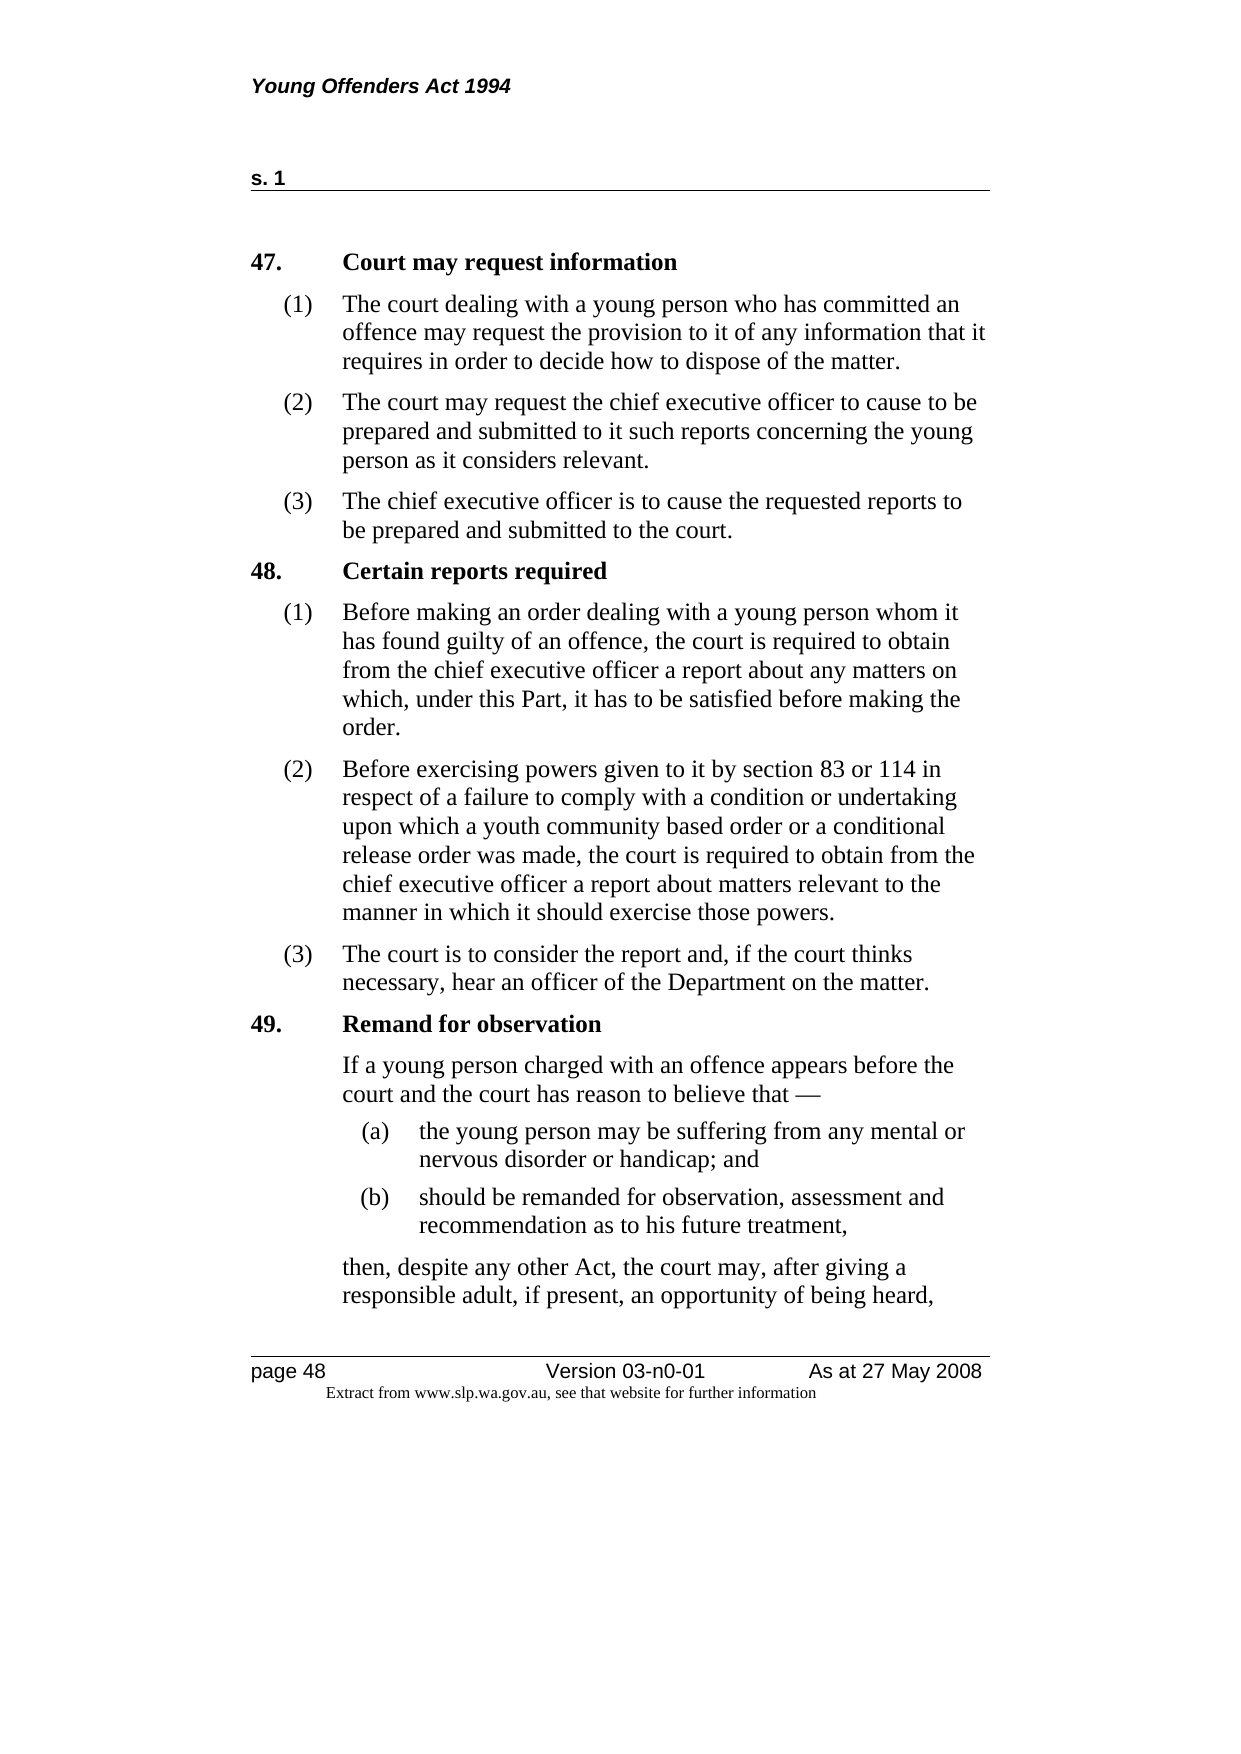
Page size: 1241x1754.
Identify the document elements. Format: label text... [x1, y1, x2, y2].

text (1) The court dealing with a young person who has committed an offence may request the provision to it of any information that it requires in order to decide how to dispose of the matter. [251, 289, 990, 375]
text (1) Before making an order dealing with a young person whom it has found guilty of an offence, the court is required to obtain from the chief executive officer a report about any matters on which, under this Part, it has to be satisfied before making the order. [251, 597, 990, 741]
text (b) should be remanded for observation, assessment and recommendation as to his future treatment, [251, 1182, 990, 1239]
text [251, 1252, 990, 1309]
text (3) The chief executive officer is to cause the requested reports to be prepared and submitted to the court. [251, 486, 990, 544]
text (2) Before exercising powers given to it by section 83 or 114 in respect of a failure to comply with a condition or undertaking upon which a youth community based order or a conditional release order was made, the court is required to obtain from the chief executive officer a report about matters relevant to the manner in which it should exercise those powers. [251, 754, 990, 926]
subtitle 48. Certain reports required [251, 556, 990, 585]
text (a) the young person may be suffering from any mental or nervous disorder or handicap; and [251, 1116, 990, 1173]
text If a young person charged with an offence appears before the court and the court has reason to believe that — [251, 1050, 990, 1107]
text (3) The court is to consider the report and, if the court thinks necessary, hear an officer of the Department on the matter. [251, 939, 990, 996]
subtitle 49. Remand for observation [251, 1009, 990, 1037]
subtitle 47. Court may request information [251, 247, 990, 276]
text (2) The court may request the chief executive officer to cause to be prepared and submitted to it such reports concerning the young person as it considers relevant. [251, 387, 990, 474]
